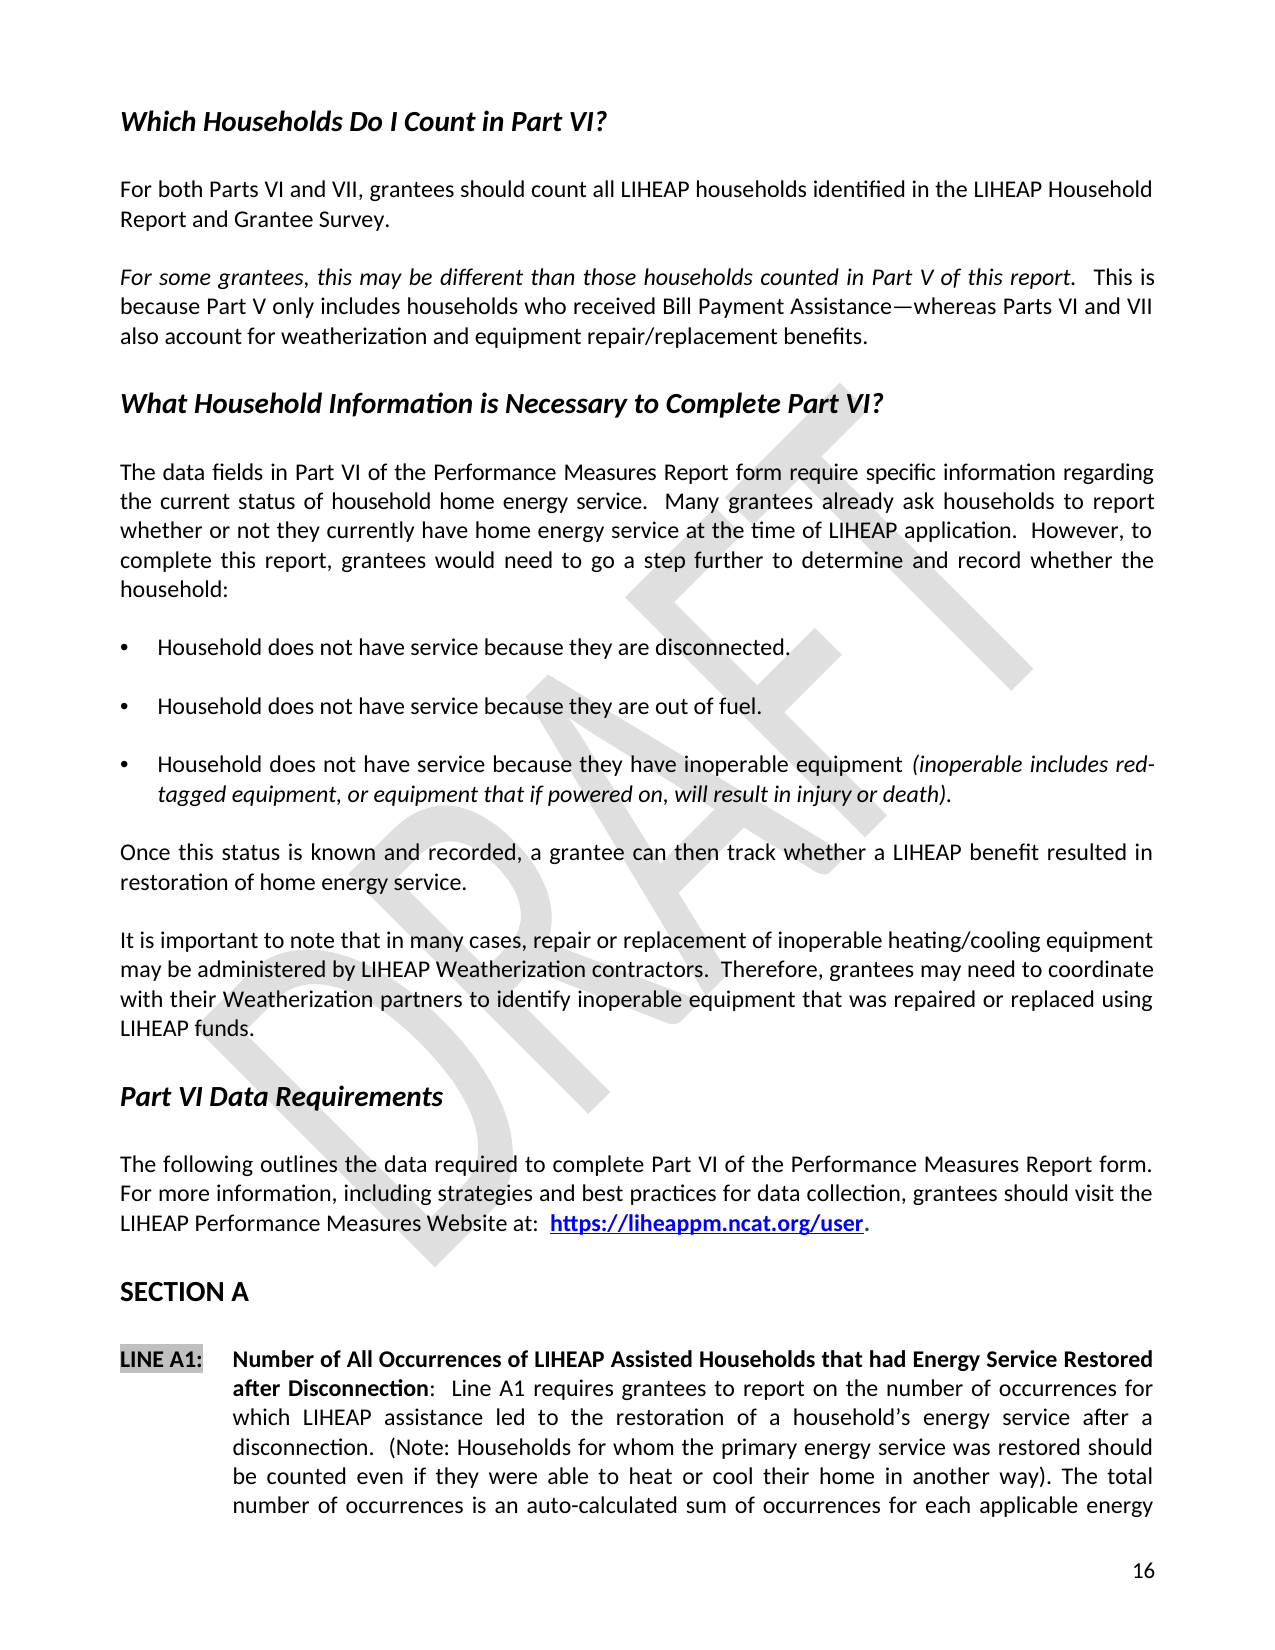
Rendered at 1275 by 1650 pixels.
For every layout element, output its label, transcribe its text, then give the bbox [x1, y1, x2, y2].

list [120, 1344, 1155, 1519]
text What Household Information is Necessary to Complete Part VI? [120, 386, 1155, 421]
text Part VI Data Requirements [120, 1078, 1155, 1113]
text SECTION A [120, 1273, 1155, 1308]
list Household does not have service because they have inoperable equipment (inoperable includes red-tagged equipment, or equipment that if powered on, will result in injury or death). [120, 749, 1155, 808]
list Household does not have service because they are out of fuel. [120, 691, 1155, 720]
list Household does not have service because they are disconnected. [120, 632, 1155, 662]
text It is important to note that in many cases, repair or replacement of inoperable heating/cooling equipment may be administered by LIHEAP Weatherization contractors. Therefore, grantees may need to coordinate with their Weatherization partners to identify inoperable equipment that was repaired or replaced using LIHEAP funds. [120, 925, 1155, 1042]
text For some grantees, this may be different than those households counted in Part V of this report. This is because Part V only includes households who received Bill Payment Assistance—whereas Parts VI and VII also account for weatherization and equipment repair/replacement benefits. [120, 262, 1155, 350]
text For both Parts VI and VII, grantees should count all LIHEAP households identified in the LIHEAP Household Report and Grantee Survey. [120, 174, 1155, 233]
text The following outlines the data required to complete Part VI of the Performance Measures Report form. For more information, including strategies and best practices for data collection, grantees should visit the LIHEAP Performance Measures Website at: https://liheappm.ncat.org/user. [120, 1149, 1155, 1237]
text Which Households Do I Count in Part VI? [120, 103, 1155, 139]
text Once this status is known and recorded, a grantee can then track whether a LIHEAP benefit resulted in restoration of home energy service. [120, 837, 1155, 896]
text The data fields in Part VI of the Performance Measures Report form require specific information regarding the current status of household home energy service. Many grantees already ask households to report whether or not they currently have home energy service at the time of LIHEAP application. However, to complete this report, grantees would need to go a step further to determine and record whether the household: [120, 457, 1155, 603]
